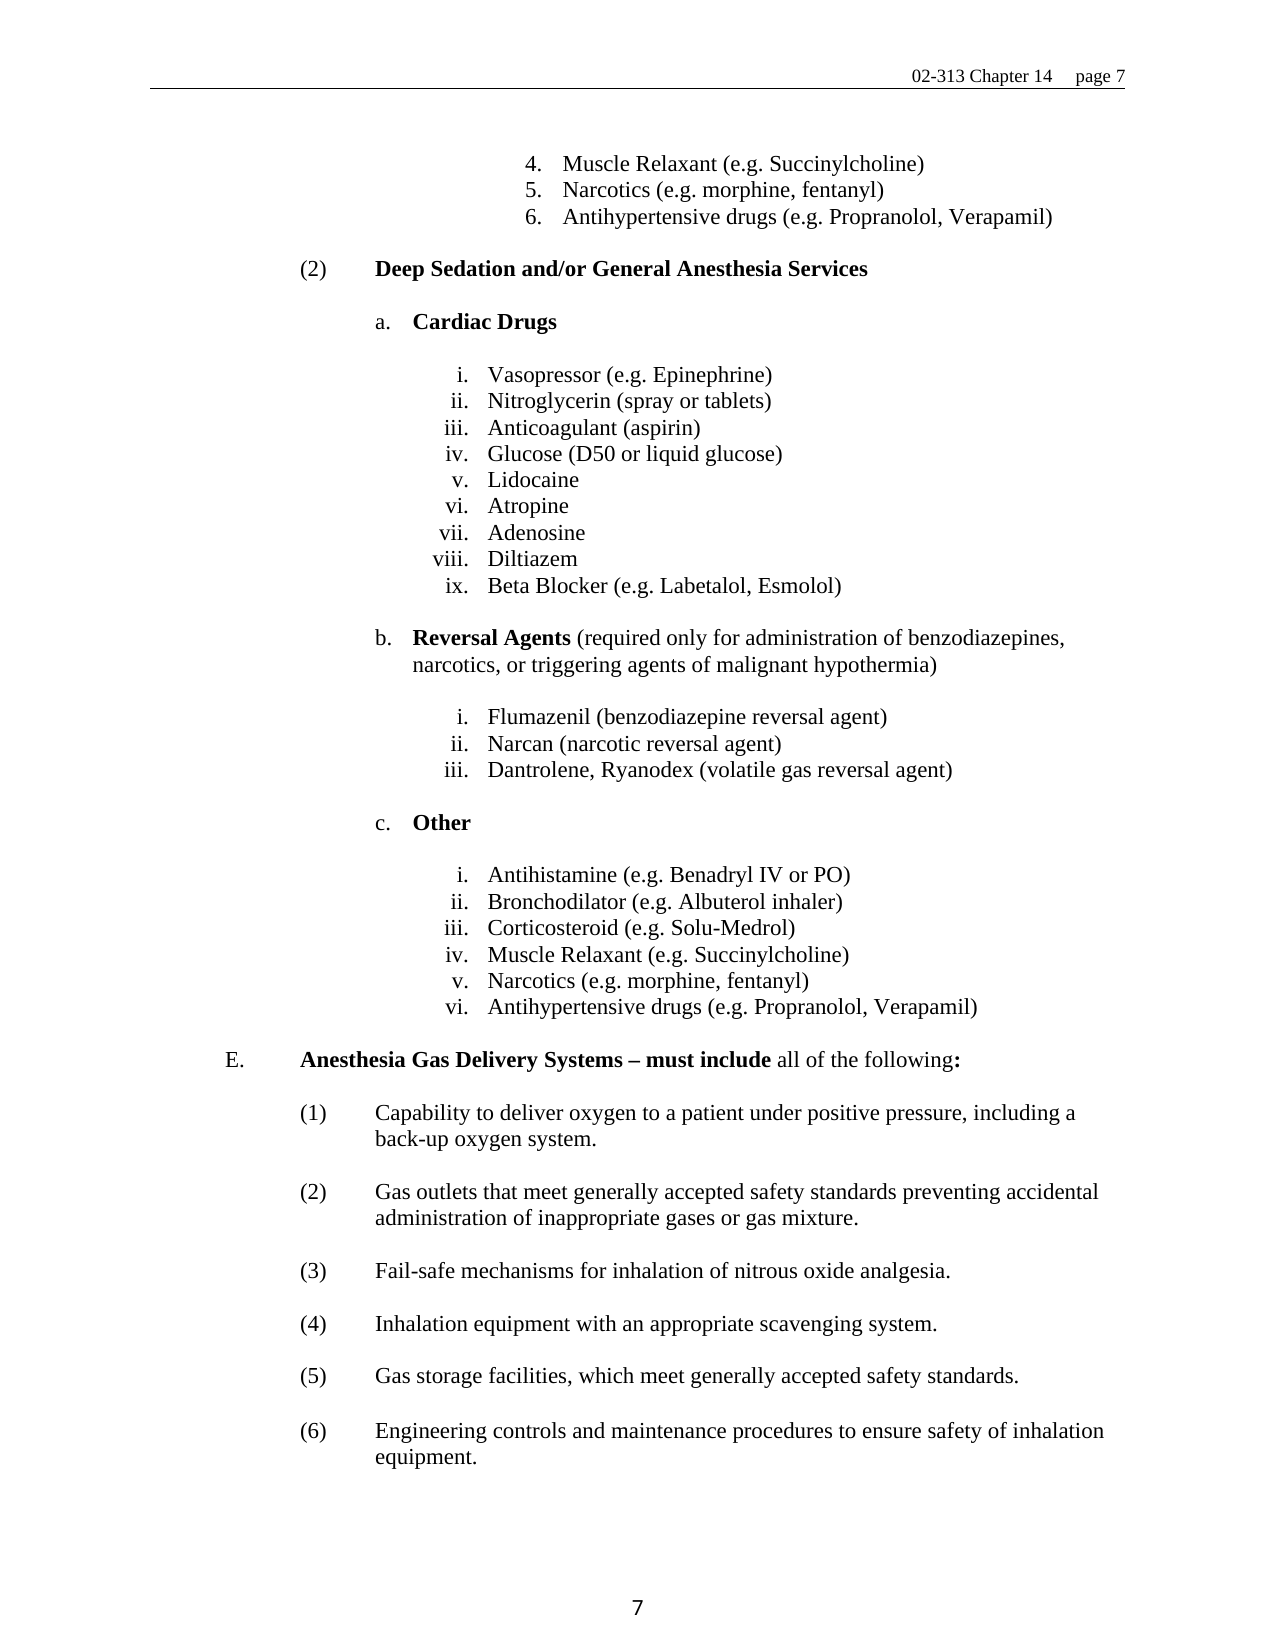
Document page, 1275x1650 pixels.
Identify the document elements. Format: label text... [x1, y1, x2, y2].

list Glucose (D50 or liquid glucose) [469, 440, 1125, 466]
list Flumazenil (benzodiazepine reversal agent) [469, 703, 1125, 730]
text (1) Capability to deliver oxygen to a patient under positive pressure, including a back-up oxygen system. [150, 1099, 1125, 1151]
list Antihypertensive drugs (e.g. Propranolol, Verapamil) [469, 993, 1125, 1020]
list Antihistamine (e.g. Benadryl IV or PO) [469, 862, 1125, 888]
list Other [375, 809, 1125, 835]
list Dantrolene, Ryanodex (volatile gas reversal agent) [469, 756, 1125, 782]
list Cardiac Drugs [375, 308, 1125, 334]
list Nitroglycerin (spray or tablets) [469, 387, 1125, 413]
list Adenosine [469, 519, 1125, 545]
list Narcotics (e.g. morphine, fentanyl) [525, 176, 1125, 203]
text (2) Deep Sedation and/or General Anesthesia Services [150, 255, 1125, 282]
text E. Anesthesia Gas Delivery Systems – must include all of the following: [150, 1046, 1125, 1072]
list Muscle Relaxant (e.g. Succinylcholine) [469, 941, 1125, 967]
list Bronchodilator (e.g. Albuterol inhaler) [469, 888, 1125, 914]
list Reversal Agents (required only for administration of benzodiazepines, narcotics, or triggering agents of malignant hypothermia) [375, 624, 1125, 677]
list Beta Blocker (e.g. Labetalol, Esmolol) [469, 572, 1125, 598]
text (6) Engineering controls and maintenance procedures to ensure safety of inhalation equipment. [150, 1417, 1125, 1470]
text (4) Inhalation equipment with an appropriate scavenging system. [150, 1309, 1125, 1336]
list Anticoagulant (aspirin) [469, 413, 1125, 440]
list Narcotics (e.g. morphine, fentanyl) [469, 967, 1125, 993]
list Muscle Relaxant (e.g. Succinylcholine) [525, 150, 1125, 176]
text (5) Gas storage facilities, which meet generally accepted safety standards. [150, 1362, 1125, 1389]
list Diltiazem [469, 545, 1125, 572]
list Antihypertensive drugs (e.g. Propranolol, Verapamil) [525, 203, 1125, 229]
list Narcan (narcotic reversal agent) [469, 730, 1125, 756]
text (2) Gas outlets that meet generally accepted safety standards preventing accidental administration of inappropriate gases or gas mixture. [150, 1178, 1125, 1231]
list Corticosteroid (e.g. Solu-Medrol) [469, 914, 1125, 941]
list Lidocaine [469, 466, 1125, 493]
list Vasopressor (e.g. Epinephrine) [469, 361, 1125, 387]
list Atropine [469, 493, 1125, 519]
text (3) Fail-safe mechanisms for inhalation of nitrous oxide analgesia. [150, 1257, 1125, 1283]
